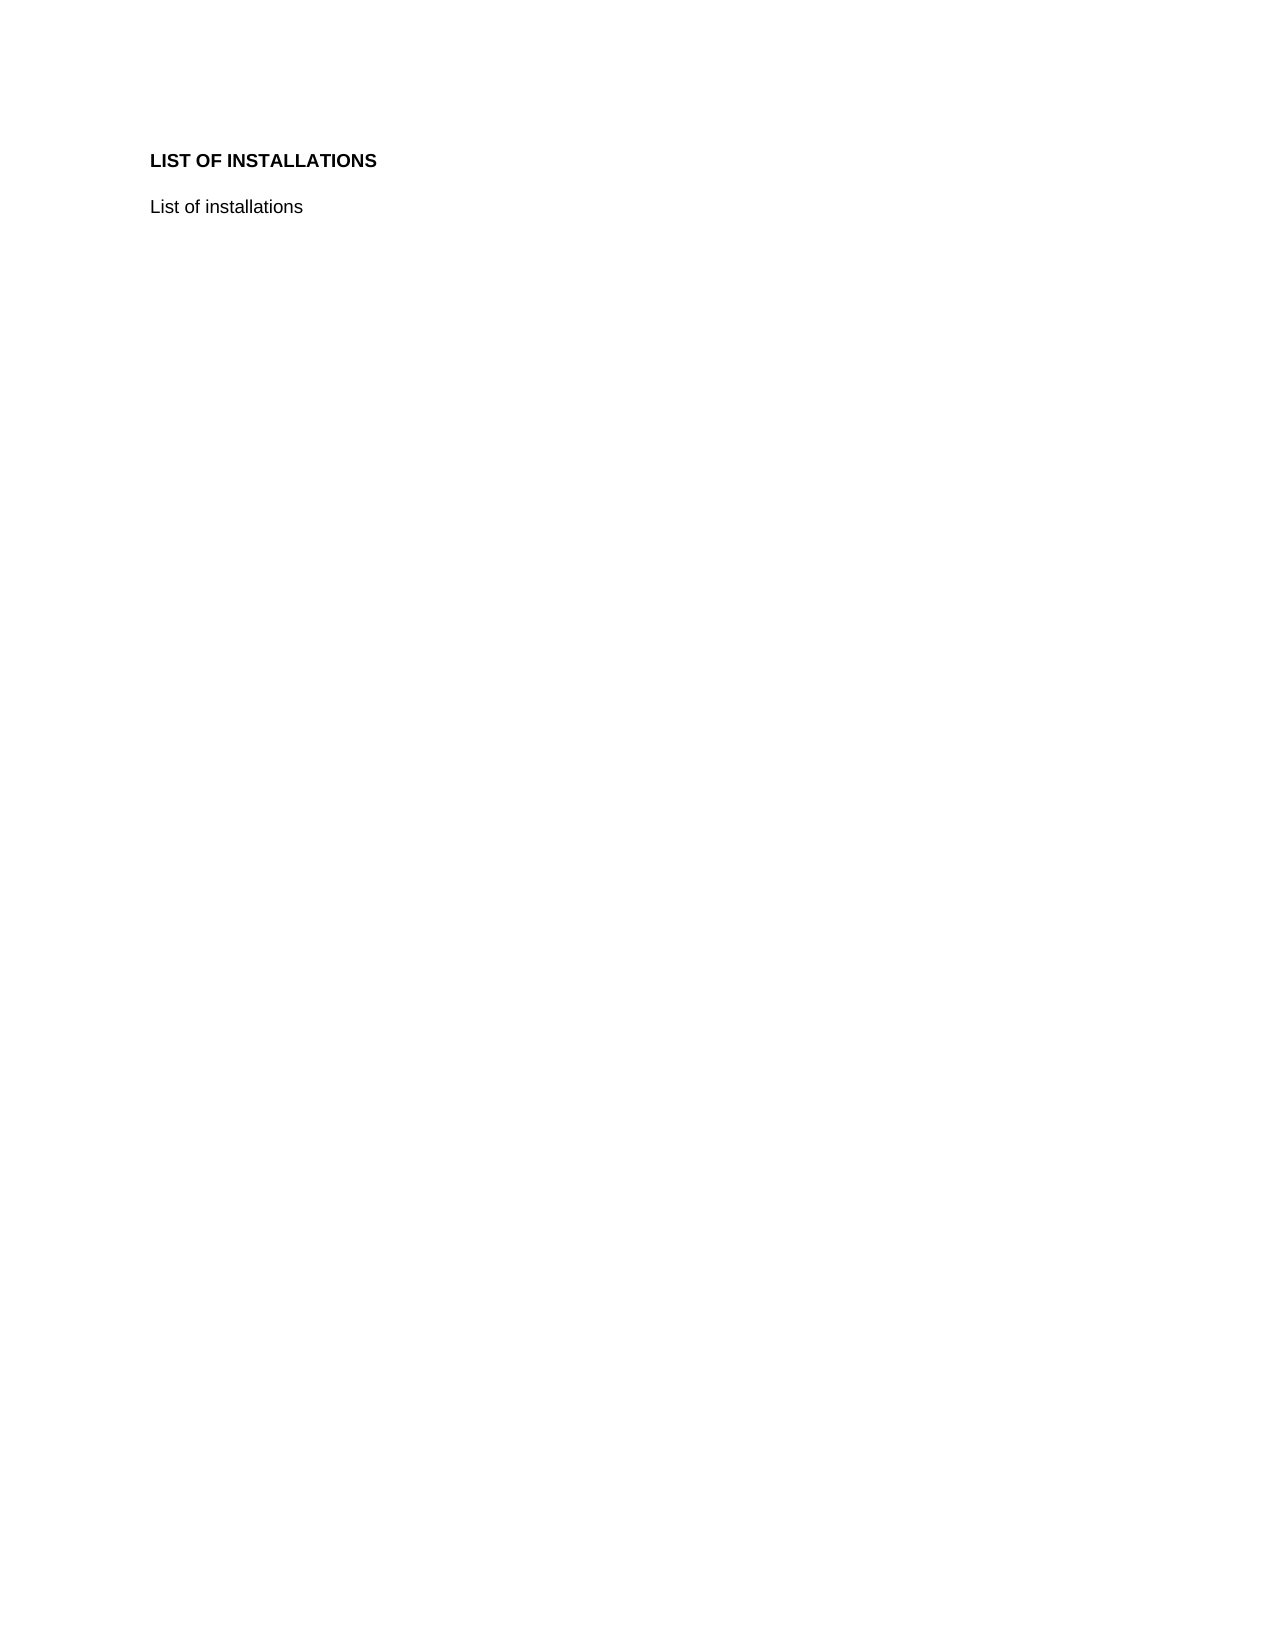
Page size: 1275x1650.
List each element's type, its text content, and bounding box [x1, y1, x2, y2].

text List of installations [150, 196, 1125, 218]
subtitle List of installations [150, 150, 1125, 172]
